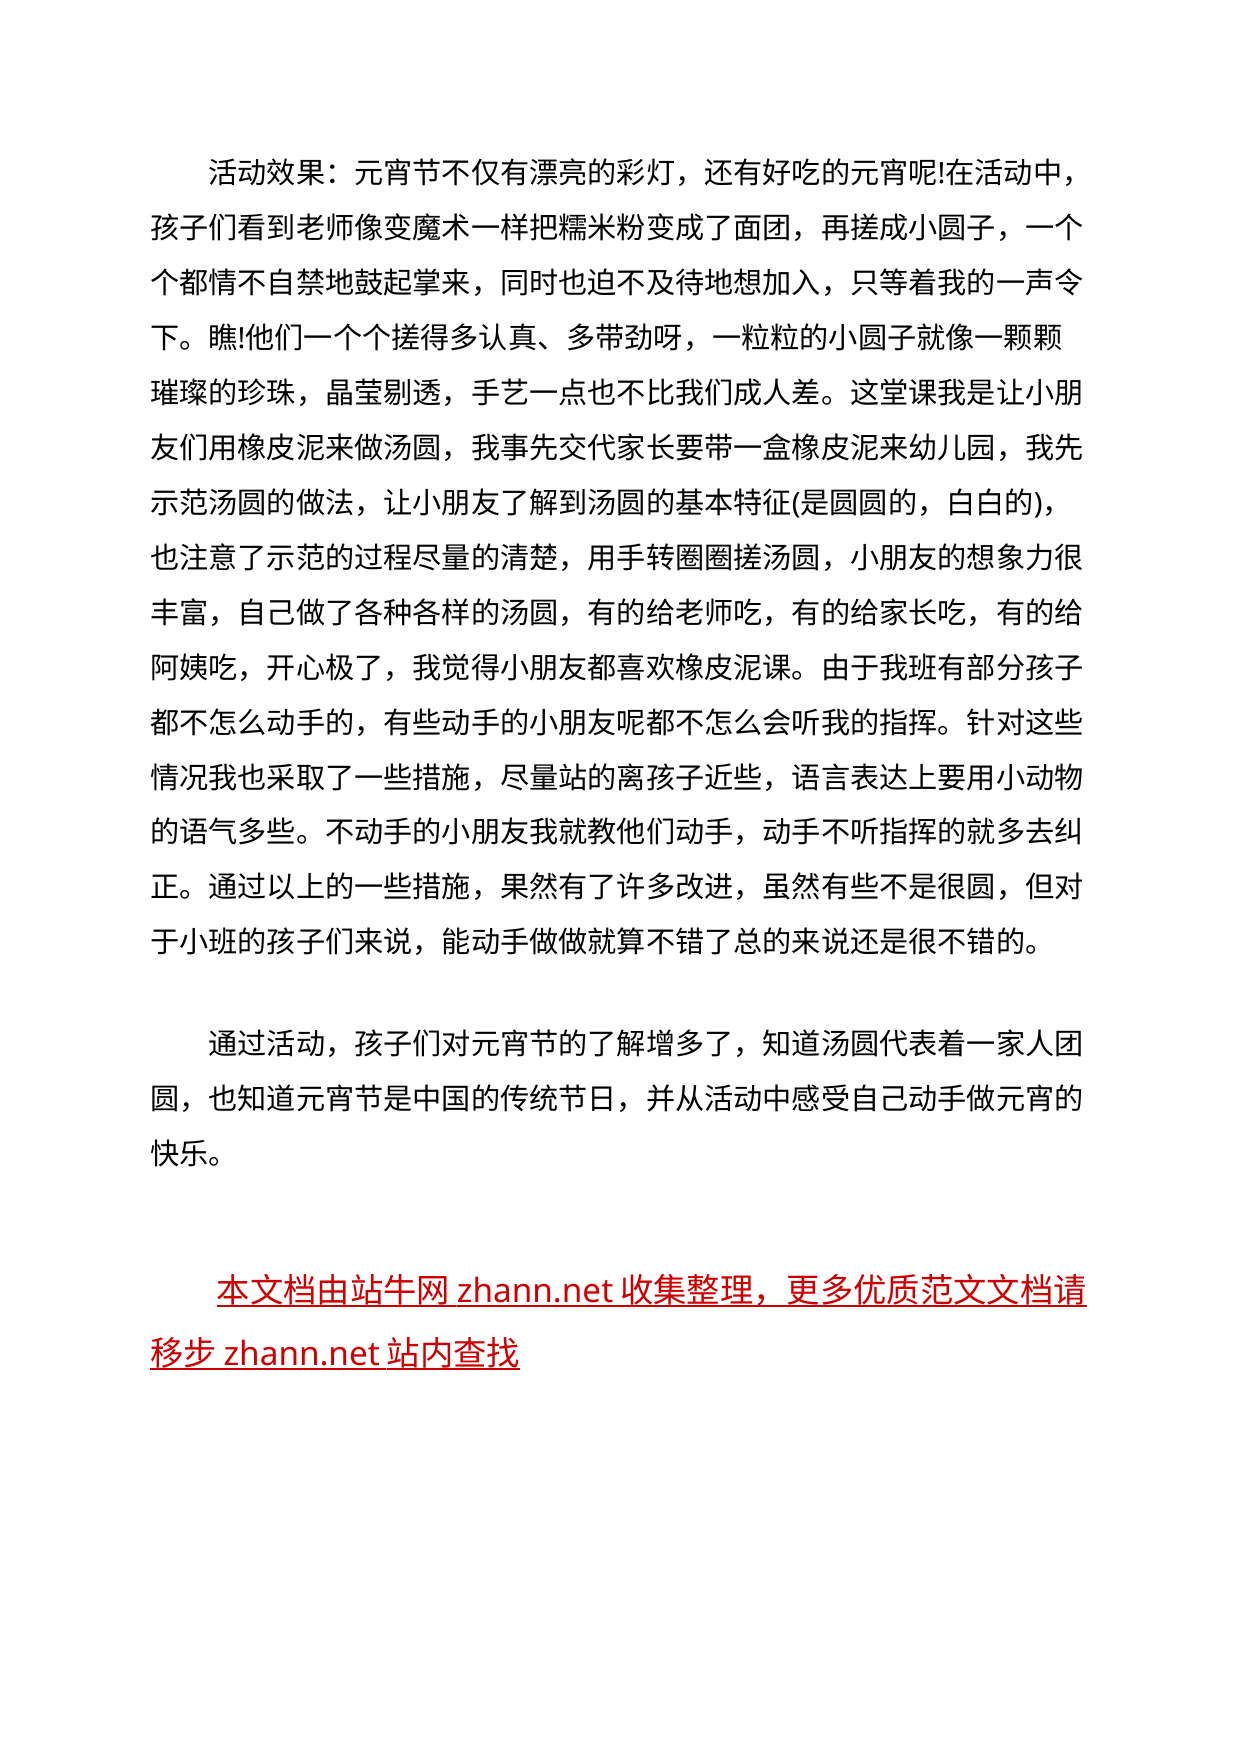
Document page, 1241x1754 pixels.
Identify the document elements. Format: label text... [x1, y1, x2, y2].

text 通过活动，孩子们对元宵节的了解增多了，知道汤圆代表着一家人团圆，也知道元宵节是中国的传统节日，并从活动中感受自己动手做元宵的快乐。 [150, 1021, 1090, 1173]
text 本文档由站牛网zhann.net收集整理，更多优质范文文档请移步zhann.net站内查找 [150, 1263, 1090, 1375]
text 活动效果：元宵节不仅有漂亮的彩灯，还有好吃的元宵呢!在活动中，孩子们看到老师像变魔术一样把糯米粉变成了面团，再搓成小圆子，一个个都情不自禁地鼓起掌来，同时也迫不及待地想加入，只等着我的一声令下。瞧!他们一个个搓得多认真、多带劲呀，一粒粒的小圆子就像一颗颗璀璨的珍珠，晶莹剔透，手艺一点也不比我们成人差。这堂课我是让小朋友们用橡皮泥来做汤圆，我事先交代家长要带一盒橡皮泥来幼儿园，我先示范汤圆的做法，让小朋友了解到汤圆的基本特征(是圆圆的，白白的)，也注意了示范的过程尽量的清楚，用手转圈圈搓汤圆，小朋友的想象力很丰富，自己做了各种各样的汤圆，有的给老师吃，有的给家长吃，有的给阿姨吃，开心极了，我觉得小朋友都喜欢橡皮泥课。由于我班有部分孩子都不怎么动手的，有些动手的小朋友呢都不怎么会听我的指挥。针对这些情况我也采取了一些措施，尽量站的离孩子近些，语言表达上要用小动物的语气多些。不动手的小朋友我就教他们动手，动手不听指挥的就多去纠正。通过以上的一些措施，果然有了许多改进，虽然有些不是很圆，但对于小班的孩子们来说，能动手做做就算不错了总的来说还是很不错的。 [150, 150, 1090, 961]
